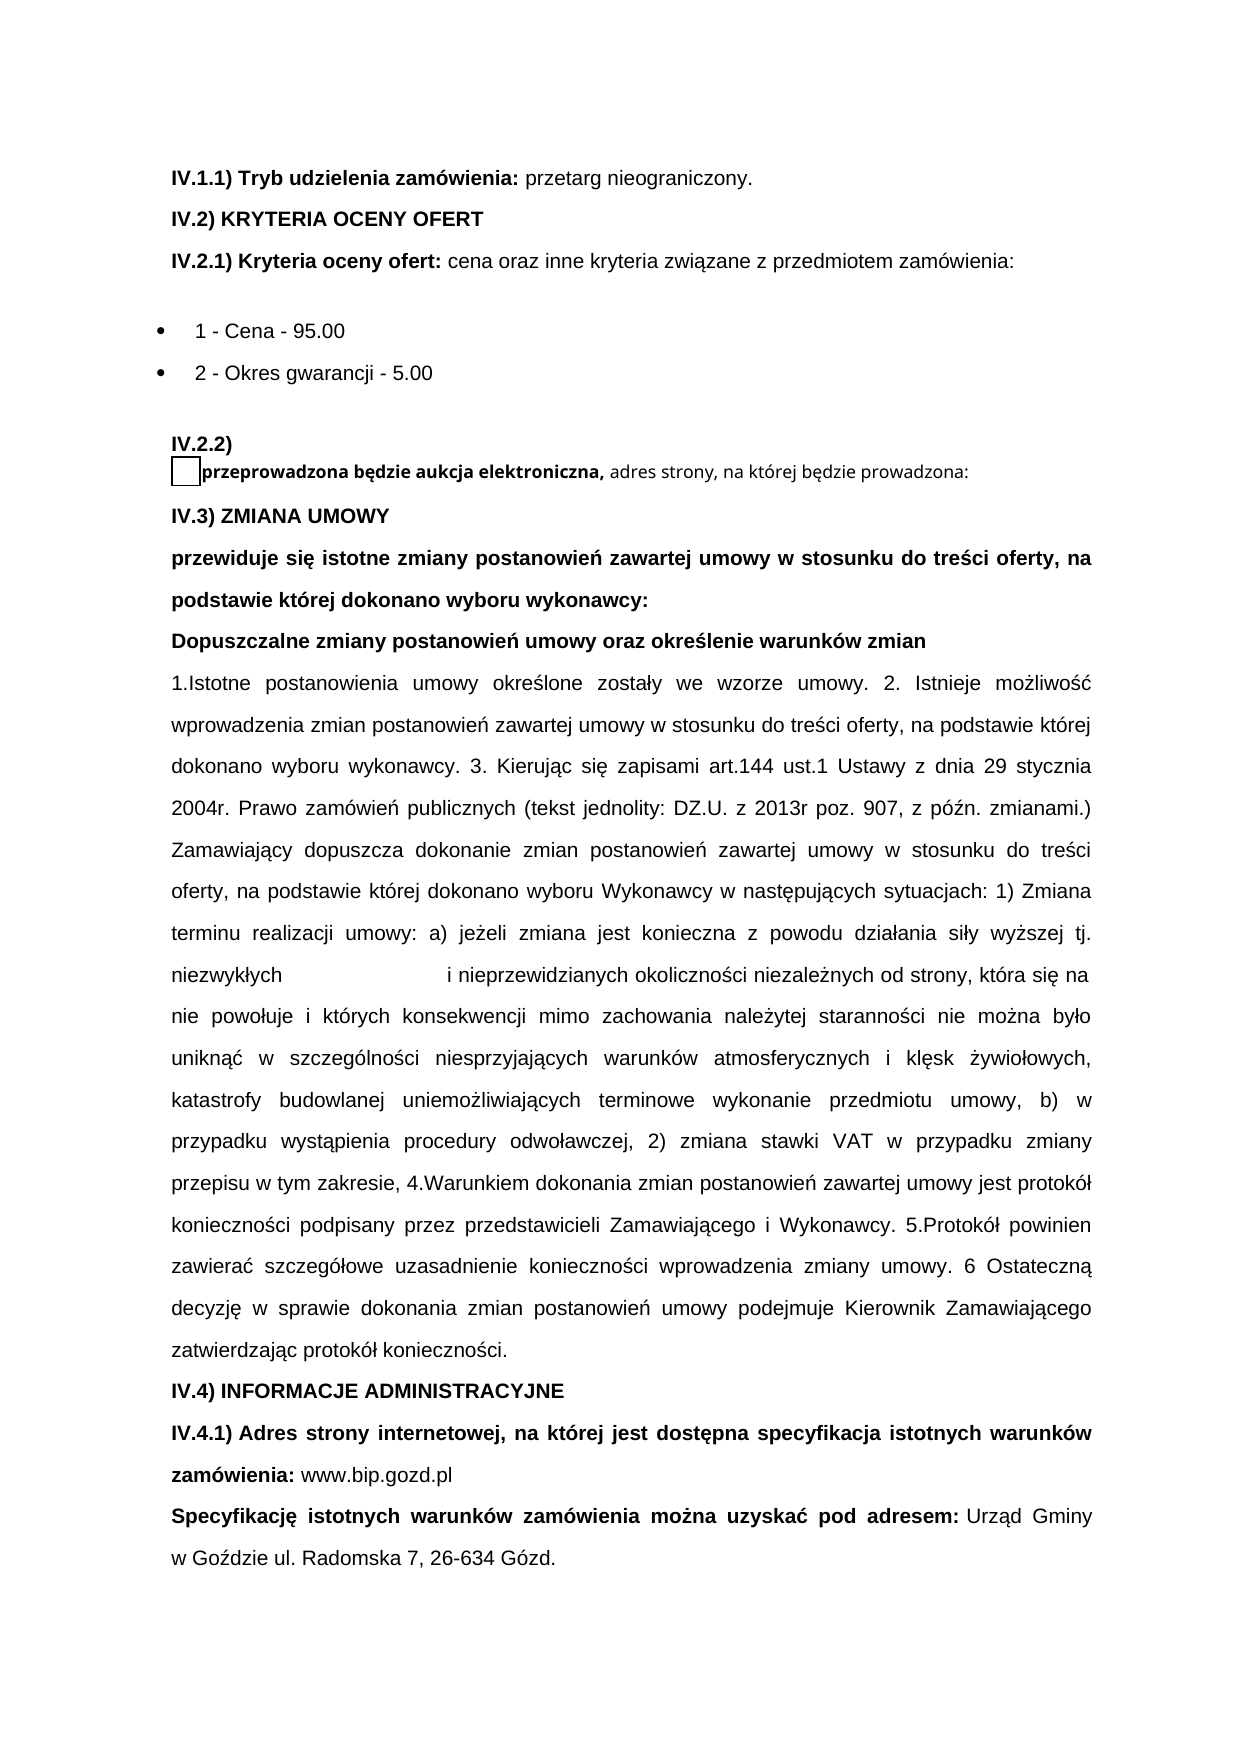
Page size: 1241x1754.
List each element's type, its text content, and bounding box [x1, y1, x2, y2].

text przewiduje się istotne zmiany postanowień zawartej umowy w stosunku do treści oferty, na podstawie której dokonano wyboru wykonawcy: [171, 528, 1093, 611]
text IV.2.2) [171, 414, 1093, 456]
text 1.Istotne postanowienia umowy określone zostały we wzorze umowy. 2. Istnieje możliwość wprowadzenia zmian postanowień zawartej umowy w stosunku do treści oferty, na podstawie której dokonano wyboru wykonawcy. 3. Kierując się zapisami art.144 ust.1 Ustawy z dnia 29 stycznia 2004r. Prawo zamówień publicznych (tekst jednolity: DZ.U. z 2013r poz. 907, z późn. zmianami.) Zamawiający dopuszcza dokonanie zmian postanowień zawartej umowy w stosunku do treści oferty, na podstawie której dokonano wyboru Wykonawcy w następujących sytuacjach: 1) Zmiana terminu realizacji umowy: a) jeżeli zmiana jest konieczna z powodu działania siły wyższej tj. niezwykłych i nieprzewidzianych okoliczności niezależnych od strony, która się na nie powołuje i których konsekwencji mimo zachowania należytej staranności nie można było uniknąć w szczególności niesprzyjających warunków atmosferycznych i klęsk żywiołowych, katastrofy budowlanej uniemożliwiających terminowe wykonanie przedmiotu umowy, b) w przypadku wystąpienia procedury odwoławczej, 2) zmiana stawki VAT w przypadku zmiany przepisu w tym zakresie, 4.Warunkiem dokonania zmian postanowień zawartej umowy jest protokół konieczności podpisany przez przedstawicieli Zamawiającego i Wykonawcy. 5.Protokół powinien zawierać szczegółowe uzasadnienie konieczności wprowadzenia zmiany umowy. 6 Ostateczną decyzję w sprawie dokonania zmian postanowień umowy podejmuje Kierownik Zamawiającego zatwierdzając protokół konieczności. [171, 653, 1093, 1361]
text IV.1.1) Tryb udzielenia zamówienia: przetarg nieograniczony. [171, 148, 1093, 189]
list 2 - Okres gwarancji - 5.00 [157, 343, 1093, 385]
list 1 - Cena - 95.00 [157, 302, 1093, 343]
text IV.4) INFORMACJE ADMINISTRACYJNE [171, 1361, 1093, 1403]
text IV.4.1) Adres strony internetowej, na której jest dostępna specyfikacja istotnych warunków zamówienia: www.bip.gozd.pl Specyfikację istotnych warunków zamówienia można uzyskać pod adresem: Urząd Gminy w Goździe ul. Radomska 7, 26-634 Gózd. [171, 1403, 1093, 1570]
text IV.2.1) Kryteria oceny ofert: cena oraz inne kryteria związane z przedmiotem zamówienia: [171, 231, 1093, 273]
table_header przeprowadzona będzie aukcja elektroniczna, adres strony, na której będzie prowadzona: [201, 456, 1059, 485]
text Dopuszczalne zmiany postanowień umowy oraz określenie warunków zmian [171, 611, 1093, 653]
table_header [173, 458, 199, 485]
text IV.3) ZMIANA UMOWY [171, 486, 1093, 528]
text IV.2) KRYTERIA OCENY OFERT [171, 189, 1093, 231]
